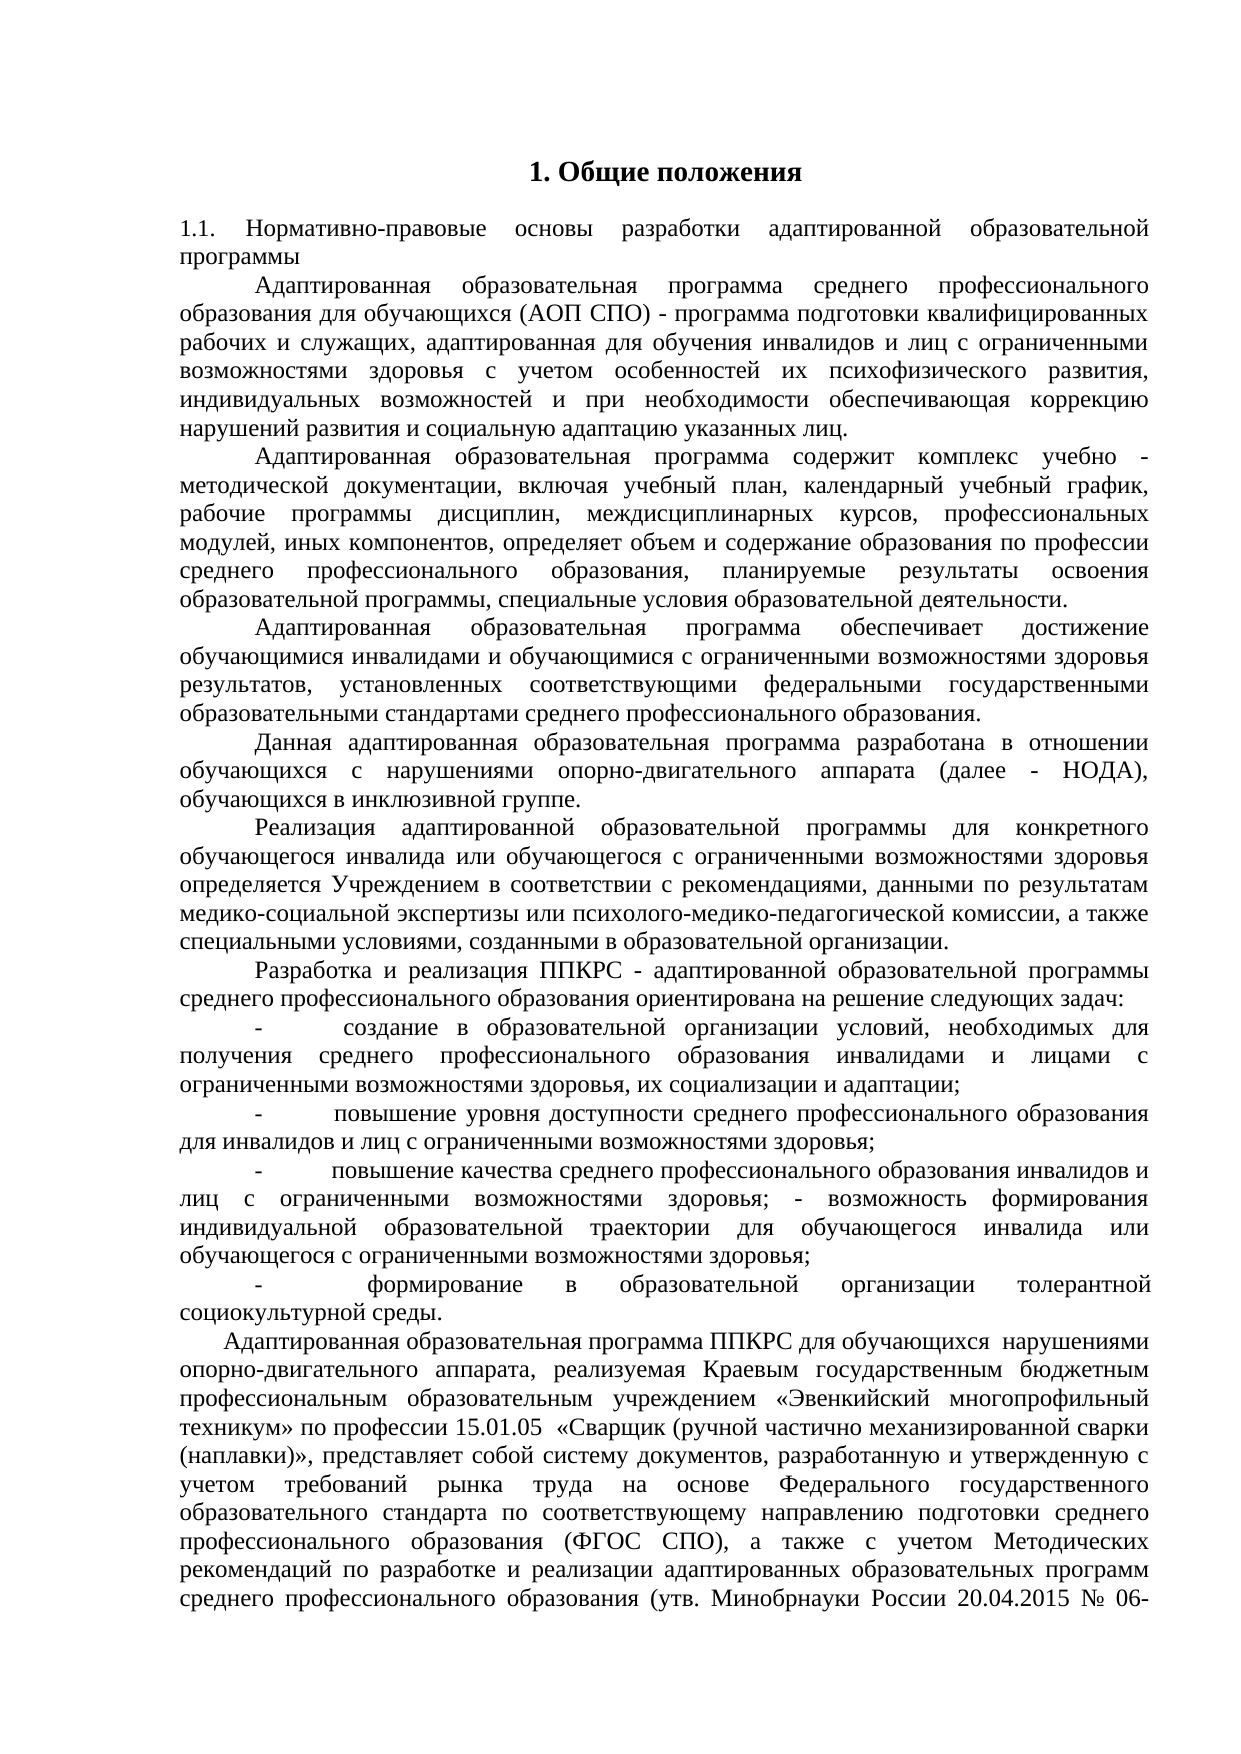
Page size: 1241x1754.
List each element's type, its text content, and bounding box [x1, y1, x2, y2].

text Адаптированная образовательная программа среднего профессионального образования для обучающихся (АОП СПО) - программа подготовки квалифицированных рабочих и служащих, адаптированная для обучения инвалидов и лиц с ограниченными возможностями здоровья с учетом особенностей их психофизического развития, индивидуальных возможностей и при необходимости обеспечивающая коррекцию нарушений развития и социальную адаптацию указанных лиц. [179, 271, 1149, 442]
list создание в образовательной организации условий, необходимых для получения среднего профессионального образования инвалидами и лицами с ограниченными возможностями здоровья, их социализации и адаптации; [179, 1013, 1149, 1098]
list повышение уровня доступности среднего профессионального образования для инвалидов и лиц с ограниченными возможностями здоровья; [179, 1098, 1149, 1155]
text Адаптированная образовательная программа обеспечивает достижение обучающимися инвалидами и обучающимися с ограниченными возможностями здоровья результатов, установленных соответствующими федеральными государственными образовательными стандартами среднего профессионального образования. [179, 613, 1149, 727]
list формирование в образовательной организации толерантной социокультурной среды. [179, 1269, 1152, 1327]
text Данная адаптированная образовательная программа разработана в отношении обучающихся с нарушениями опорно-двигательного аппарата (далее - НОДА), обучающихся в инклюзивной группе. [179, 727, 1149, 813]
list повышение качества среднего профессионального образования инвалидов и лиц с ограниченными возможностями здоровья; - возможность формирования индивидуальной образовательной траектории для обучающегося инвалида или обучающегося с ограниченными возможностями здоровья; [179, 1155, 1149, 1269]
text 1. Общие положения [179, 158, 1152, 188]
list Нормативно-правовые основы разработки адаптированной образовательной программы [179, 213, 1149, 271]
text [179, 1355, 1149, 1612]
text Реализация адаптированной образовательной программы для конкретного обучающегося инвалида или обучающегося с ограниченными возможностями здоровья определяется Учреждением в соответствии с рекомендациями, данными по результатам медико-социальной экспертизы или психолого-медико-педагогической комиссии, а также специальными условиями, созданными в образовательной организации. [179, 813, 1149, 956]
text Адаптированная образовательная программа ППКРС для обучающихся нарушениями [179, 1327, 1152, 1355]
text Адаптированная образовательная программа содержит комплекс учебно - методической документации, включая учебный план, календарный учебный график, рабочие программы дисциплин, междисциплинарных курсов, профессиональных модулей, иных компонентов, определяет объем и содержание образования по профессии среднего профессионального образования, планируемые результаты освоения образовательной программы, специальные условия образовательной деятельности. [179, 442, 1149, 613]
text Разработка и реализация ППКРС - адаптированной образовательной программы среднего профессионального образования ориентирована на решение следующих задач: [179, 956, 1149, 1013]
